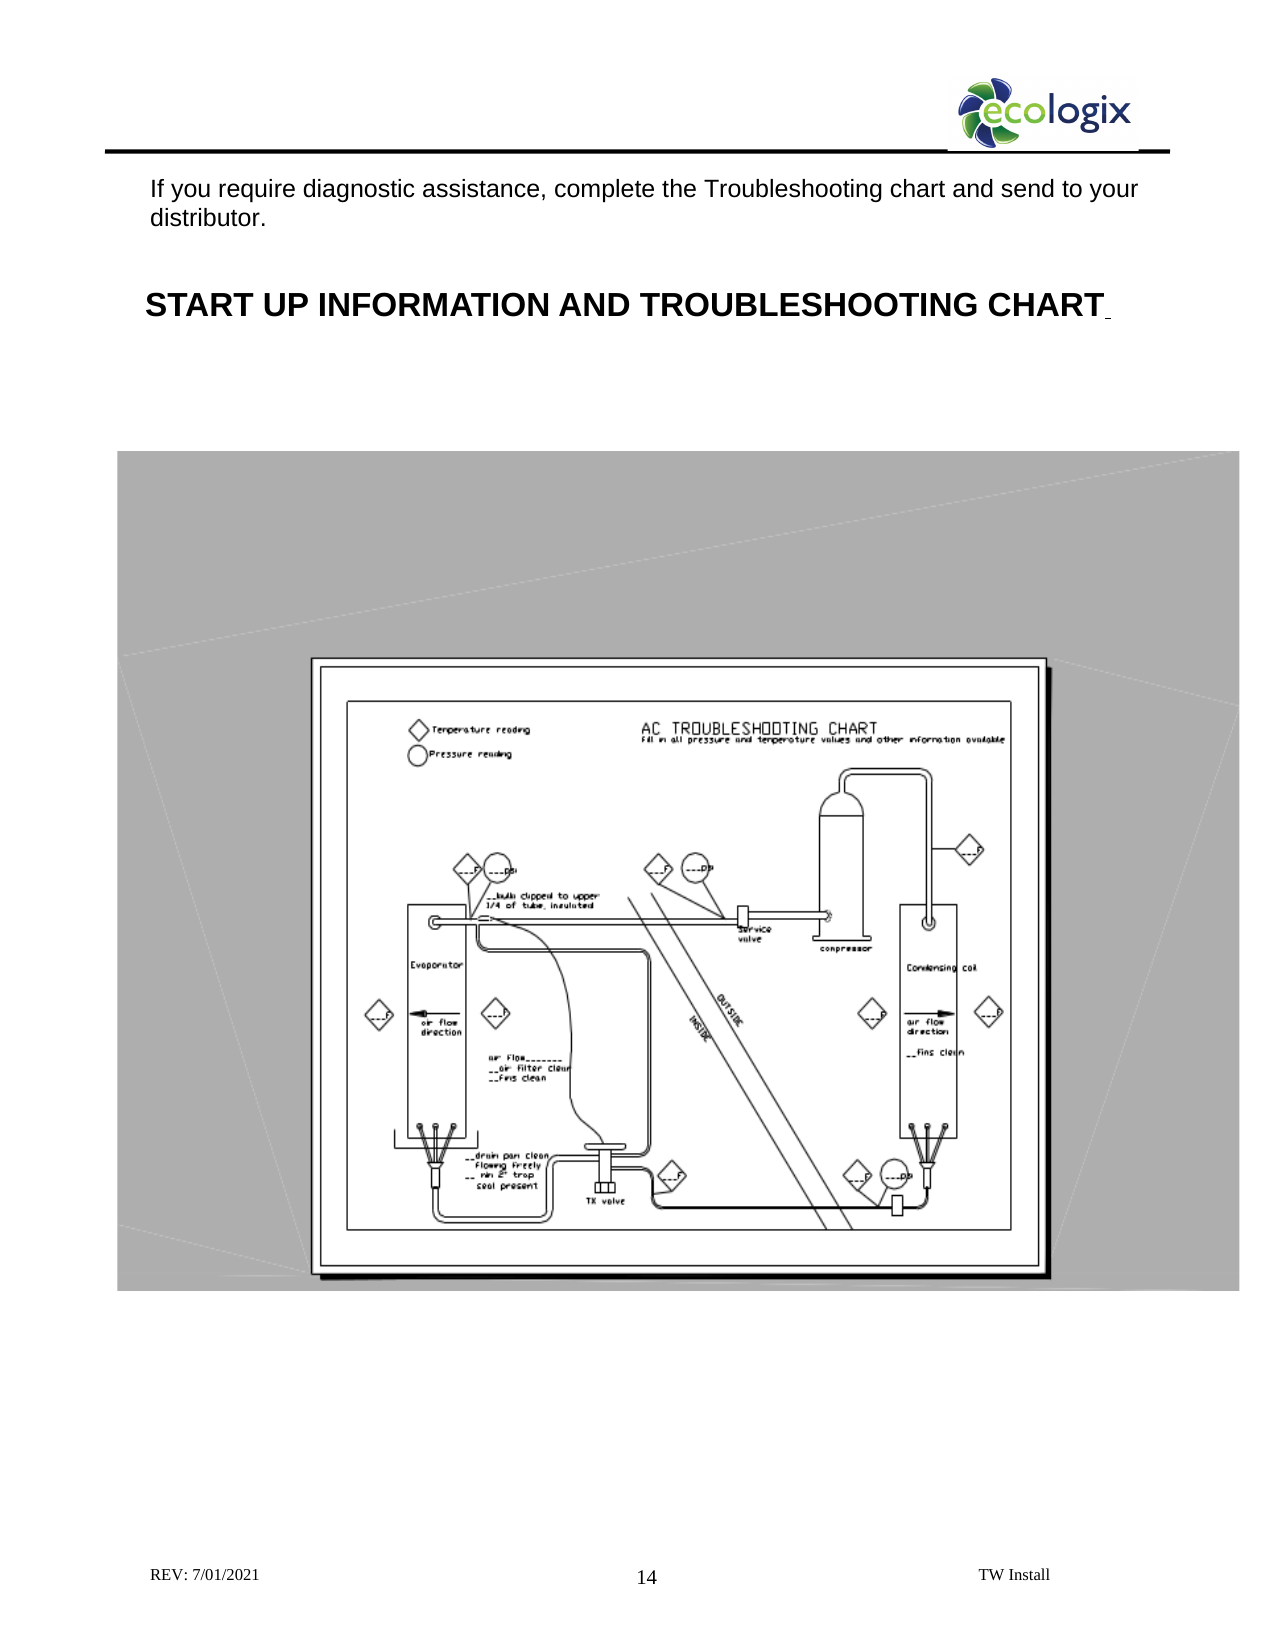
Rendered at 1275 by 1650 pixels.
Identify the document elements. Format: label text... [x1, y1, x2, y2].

text Start up Information and Troubleshooting Chart [145, 285, 1143, 324]
text If you require diagnostic assistance, complete the Troubleshooting chart and send to your distributor. [150, 174, 1143, 232]
picture [947, 75, 1139, 151]
